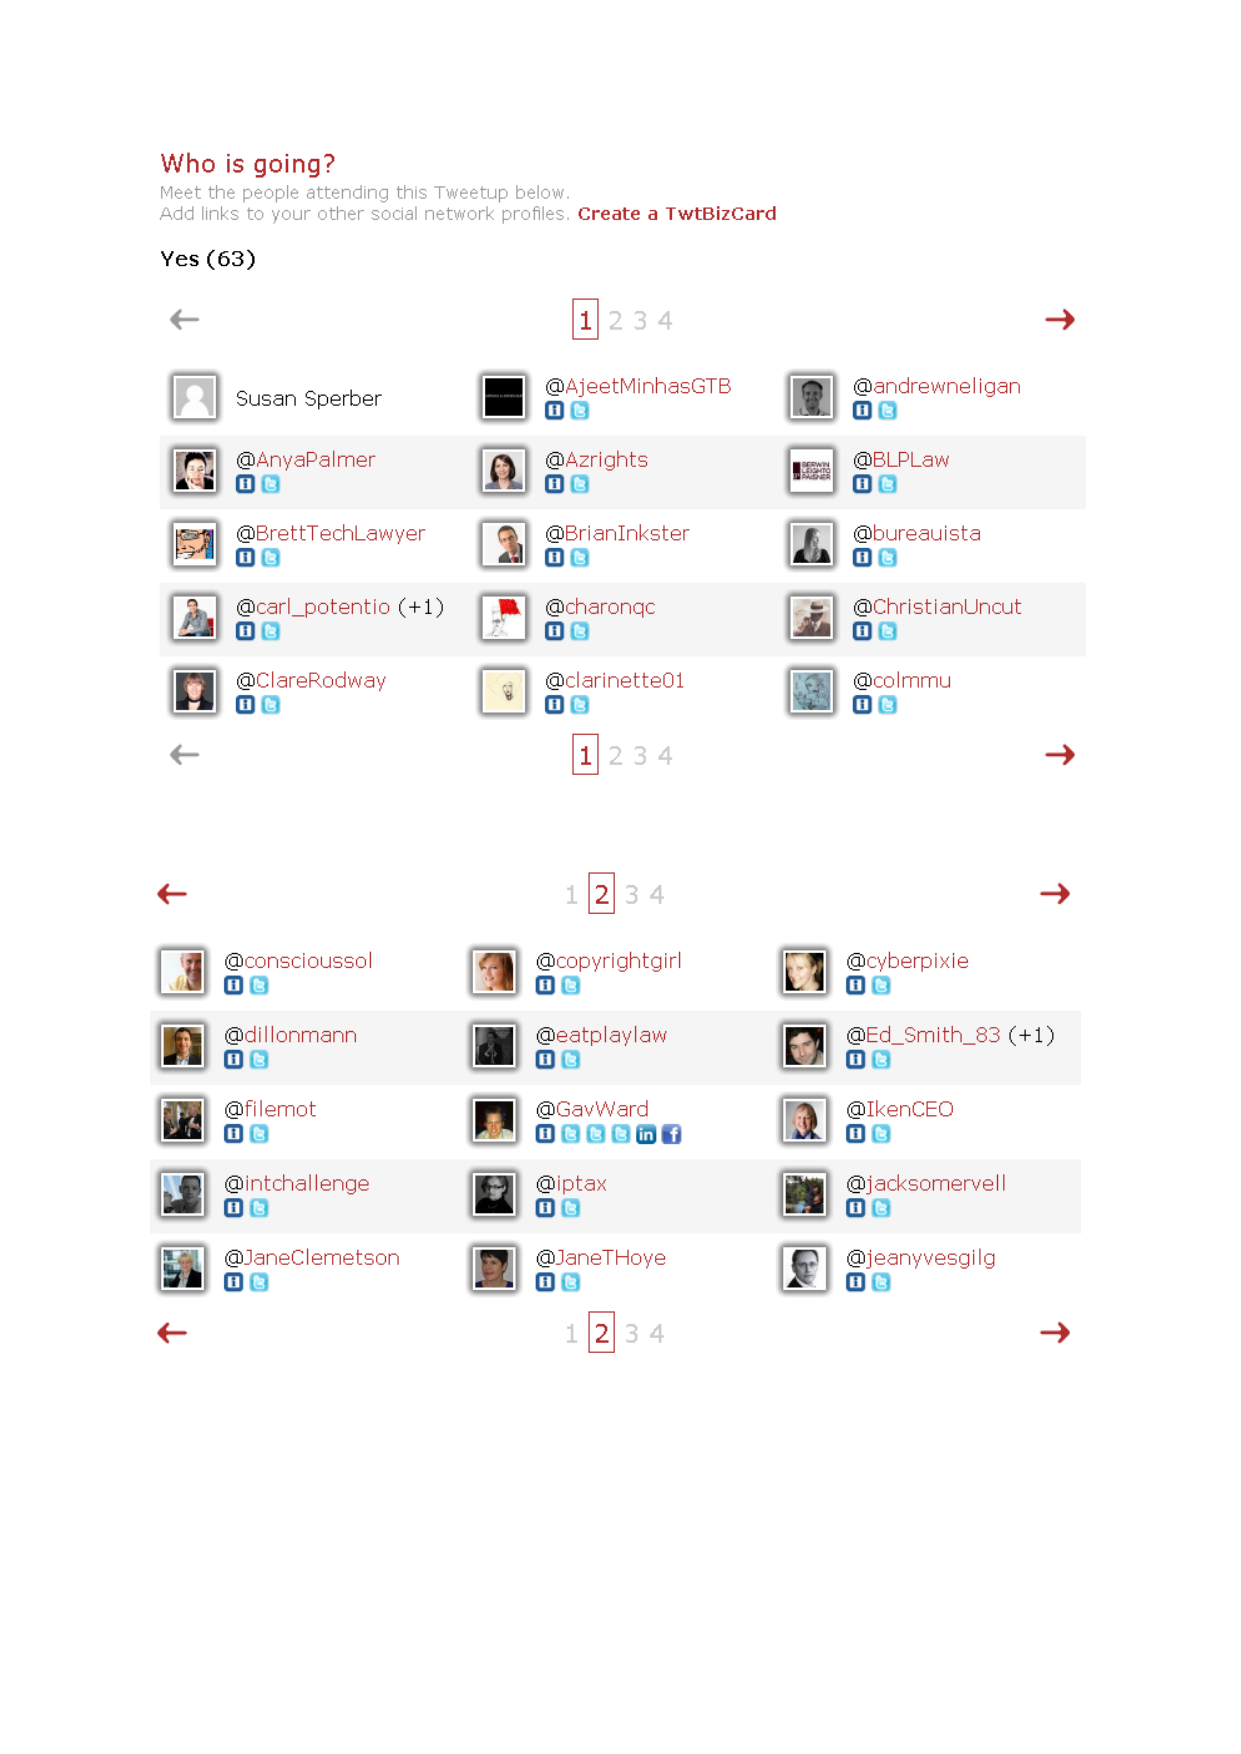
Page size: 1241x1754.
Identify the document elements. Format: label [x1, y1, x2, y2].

picture [150, 865, 1089, 1392]
picture [150, 150, 1091, 861]
